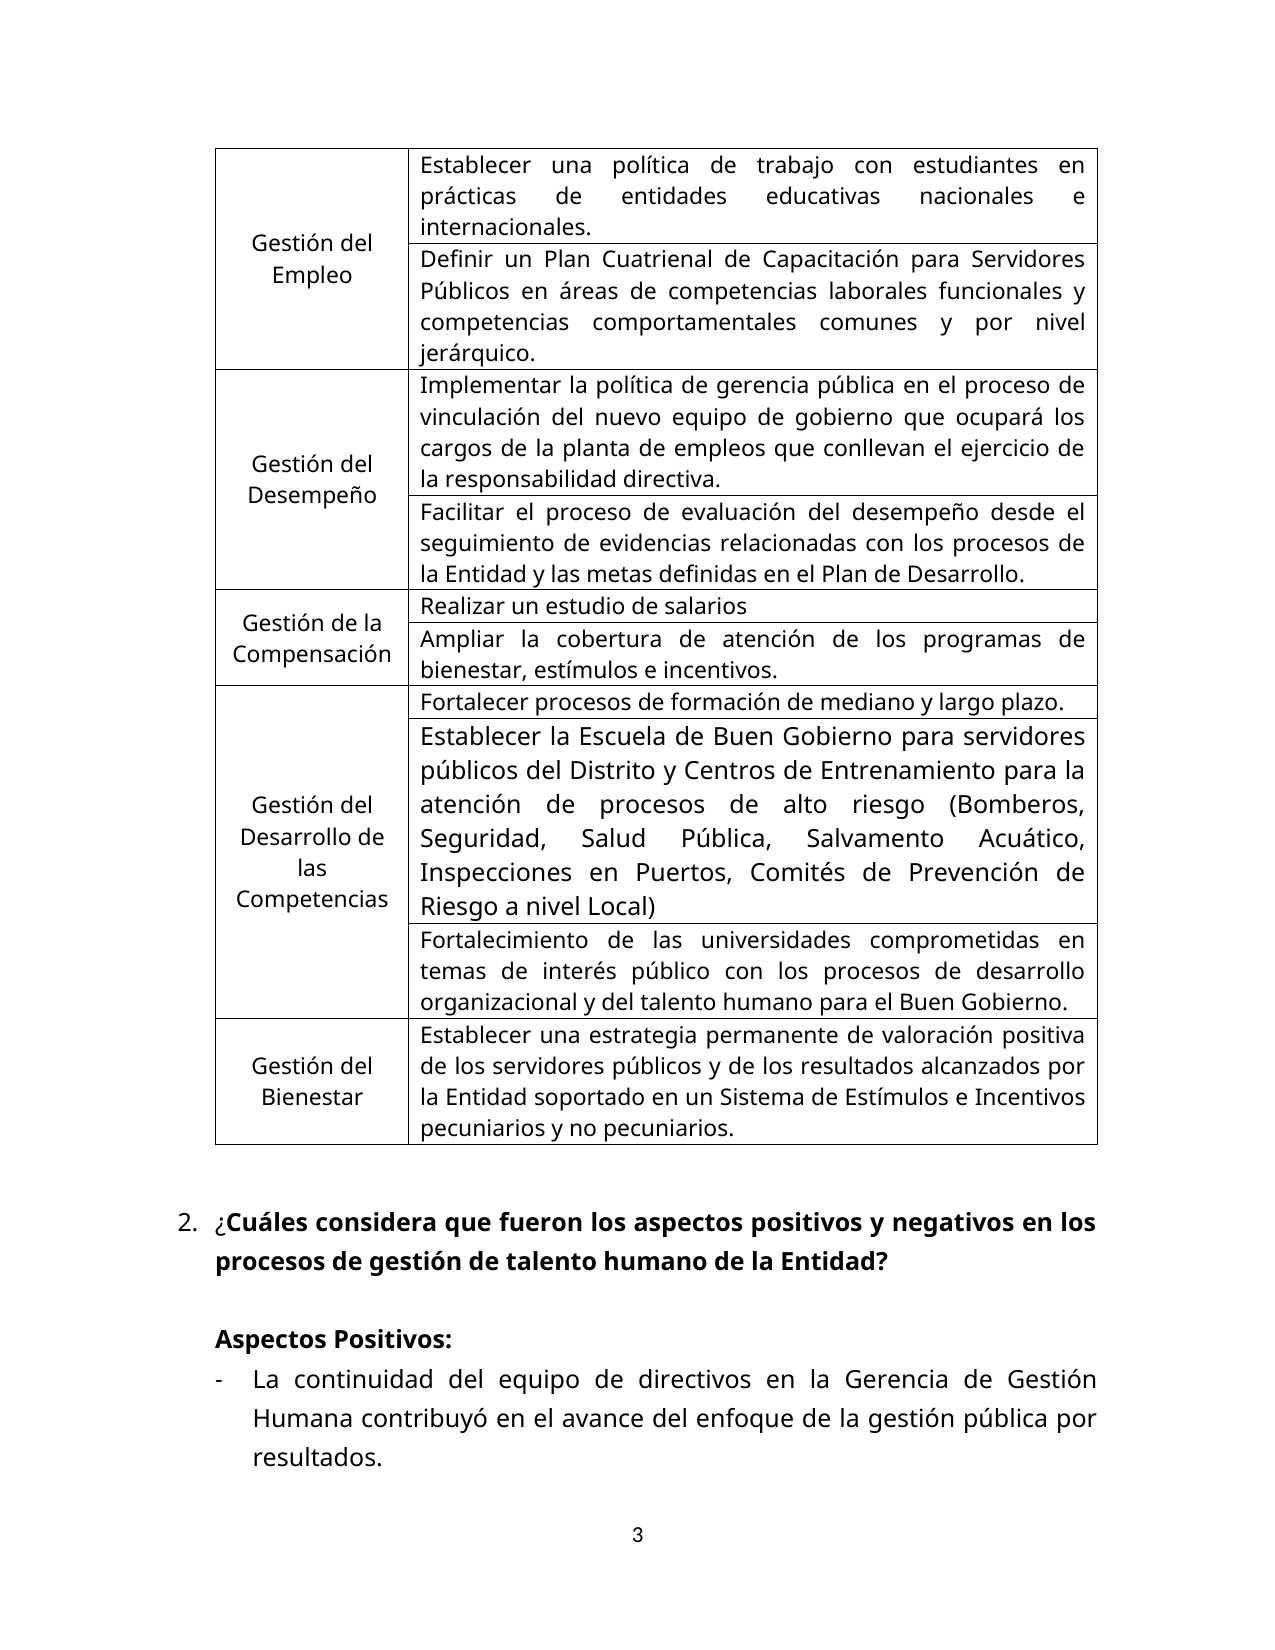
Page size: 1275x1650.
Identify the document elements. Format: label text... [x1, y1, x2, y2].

table_cell Gestión del Bienestar [216, 1019, 408, 1144]
list Aspectos Positivos: [215, 1322, 1098, 1356]
table_cell Fortalecer procesos de formación de mediano y largo plazo. [409, 686, 1097, 717]
table_cell Gestión del Desempeño [216, 370, 408, 589]
table_cell Fortalecimiento de las universidades comprometidas en temas de interés público con los procesos de desarrollo organizacional y del talento humano para el Buen Gobierno. [409, 924, 1097, 1018]
table_cell Gestión de la Compensación [216, 590, 408, 685]
table_cell Implementar la política de gerencia pública en el proceso de vinculación del nuevo equipo de gobierno que ocupará los cargos de la planta de empleos que conllevan el ejercicio de la responsabilidad directiva. [409, 370, 1097, 494]
table_cell Definir un Plan Cuatrienal de Capacitación para Servidores Públicos en áreas de competencias laborales funcionales y competencias comportamentales comunes y por nivel jerárquico. [409, 244, 1097, 368]
table_cell Ampliar la cobertura de atención de los programas de bienestar, estímulos e incentivos. [409, 623, 1097, 685]
list ¿Cuáles considera que fueron los aspectos positivos y negativos en los procesos de gestión de talento humano de la Entidad? [177, 1205, 1098, 1278]
list La continuidad del equipo de directivos en la Gerencia de Gestión Humana contribuyó en el avance del enfoque de la gestión pública por resultados. [215, 1361, 1098, 1474]
table_cell Establecer la Escuela de Buen Gobierno para servidores públicos del Distrito y Centros de Entrenamiento para la atención de procesos de alto riesgo (Bomberos, Seguridad, Salud Pública, Salvamento Acuático, Inspecciones en Puertos, Comités de Prevención de Riesgo a nivel Local) [409, 719, 1097, 923]
table_cell Establecer una estrategia permanente de valoración positiva de los servidores públicos y de los resultados alcanzados por la Entidad soportado en un Sistema de Estímulos e Incentivos pecuniarios y no pecuniarios. [409, 1019, 1097, 1144]
table_cell Establecer una política de trabajo con estudiantes en prácticas de entidades educativas nacionales e internacionales. [409, 149, 1097, 242]
table_cell Realizar un estudio de salarios [409, 590, 1097, 622]
table_cell Gestión del Empleo [216, 149, 408, 368]
table_cell Facilitar el proceso de evaluación del desempeño desde el seguimiento de evidencias relacionadas con los procesos de la Entidad y las metas definidas en el Plan de Desarrollo. [409, 496, 1097, 589]
table_cell Gestión del Desarrollo de las Competencias [216, 686, 408, 1018]
